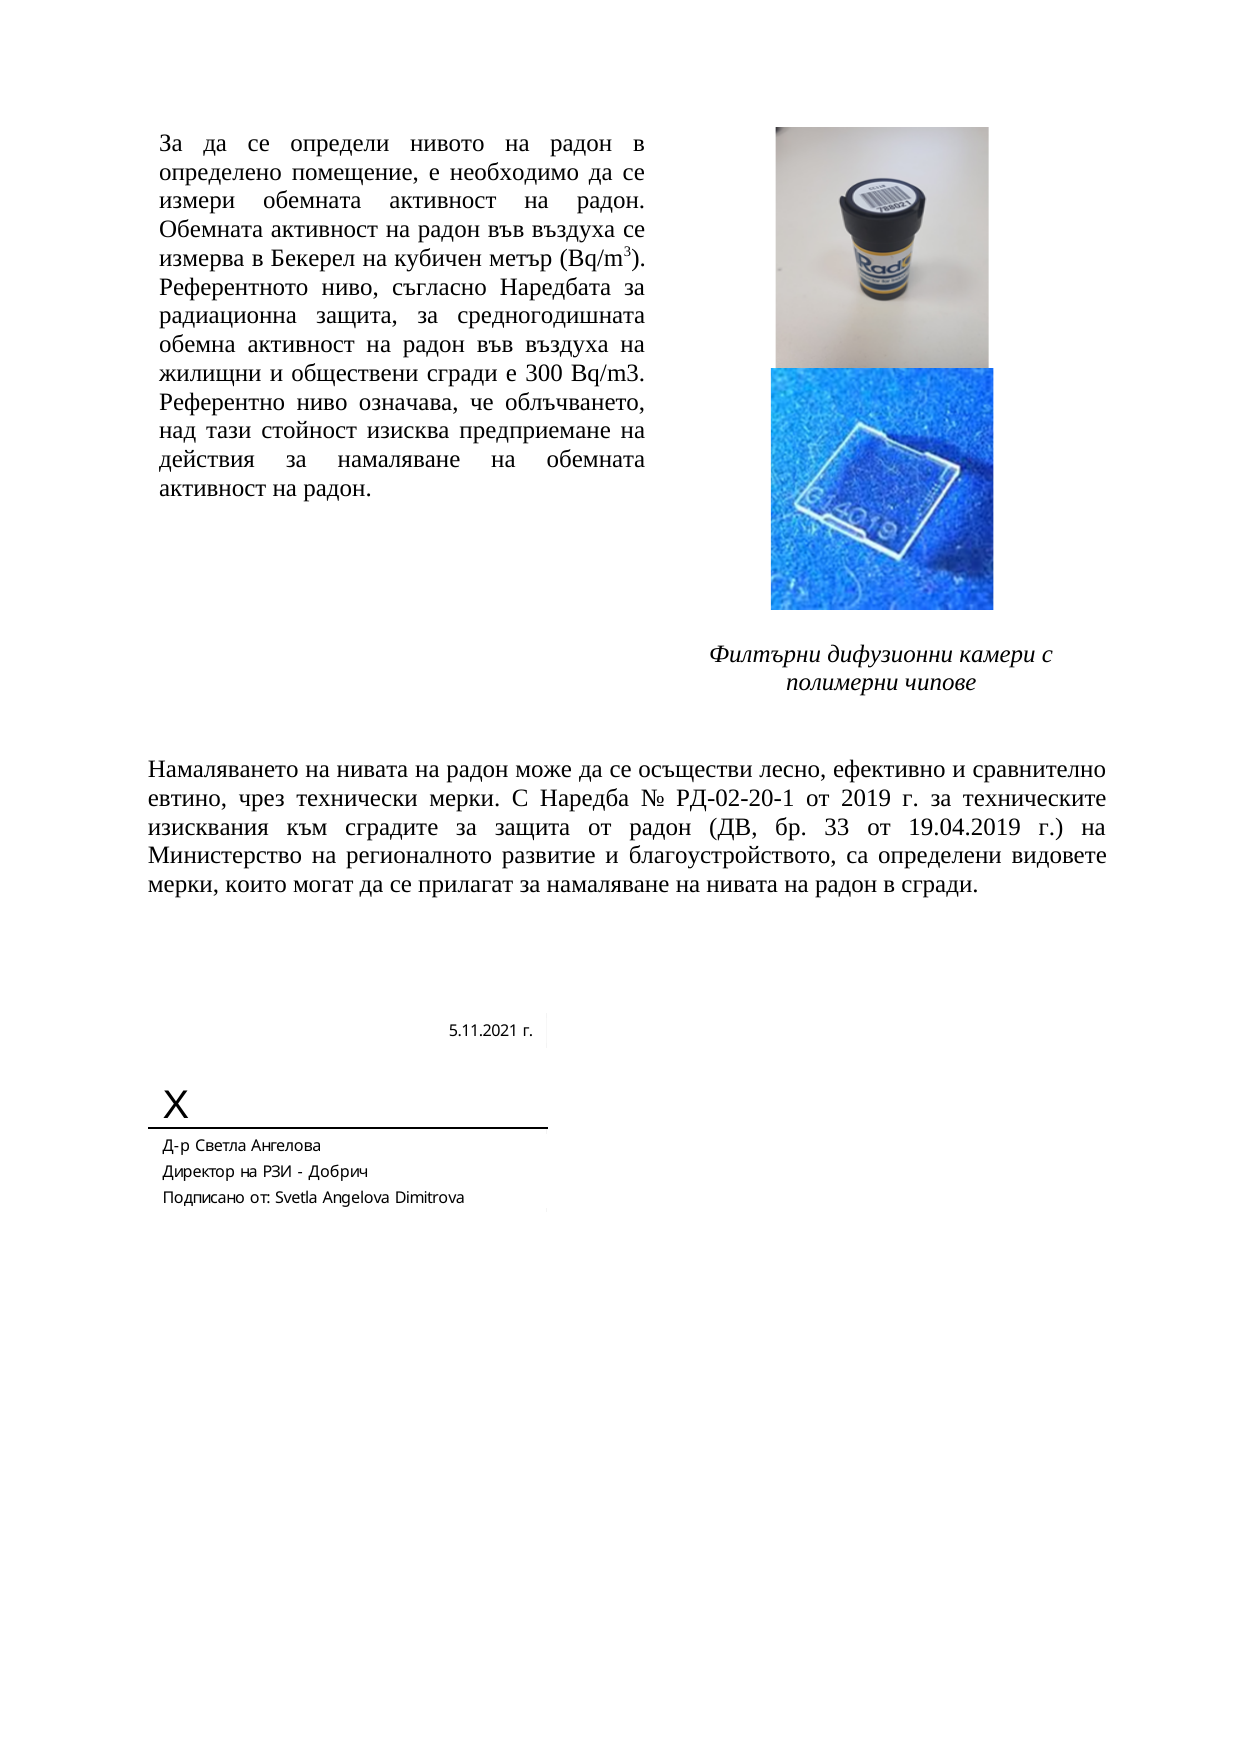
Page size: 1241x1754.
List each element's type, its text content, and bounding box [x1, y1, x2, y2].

table_header Филтърни дифузионни камери с полимерни чипове [657, 128, 1107, 754]
text Намаляването на нивата на радон може да се осъществи лесно, ефективно и сравнително евтино, чрез технически мерки. С Наредба № РД-02-20-1 от 2019 г. за техническите изисквания към сградите за защита от радон (ДВ, бр. 33 от 19.04.2019 г.) на Министерство на регионалното развитие и благоустройството, са определени видовете мерки, които могат да се прилагат за намаляване на нивата на радон в сгради. [148, 754, 1107, 898]
table_header За да се определи нивото на радон в определено помещение, е необходимо да се измери обемната активност на радон. Обемната активност на радон във въздуха се измерва в Бекерел на кубичен метър (Bq/m3). Референтното ниво, съгласно Наредбата за радиационна защита, за средногодишната обемна активност на радон във въздуха на жилищни и обществени сгради е 300 Bq/m3. Референтно ниво означава, че облъчването, над тази стойност изисква предприемане на действия за намаляване на обемната активност на радон. [148, 128, 657, 754]
picture [770, 127, 994, 610]
